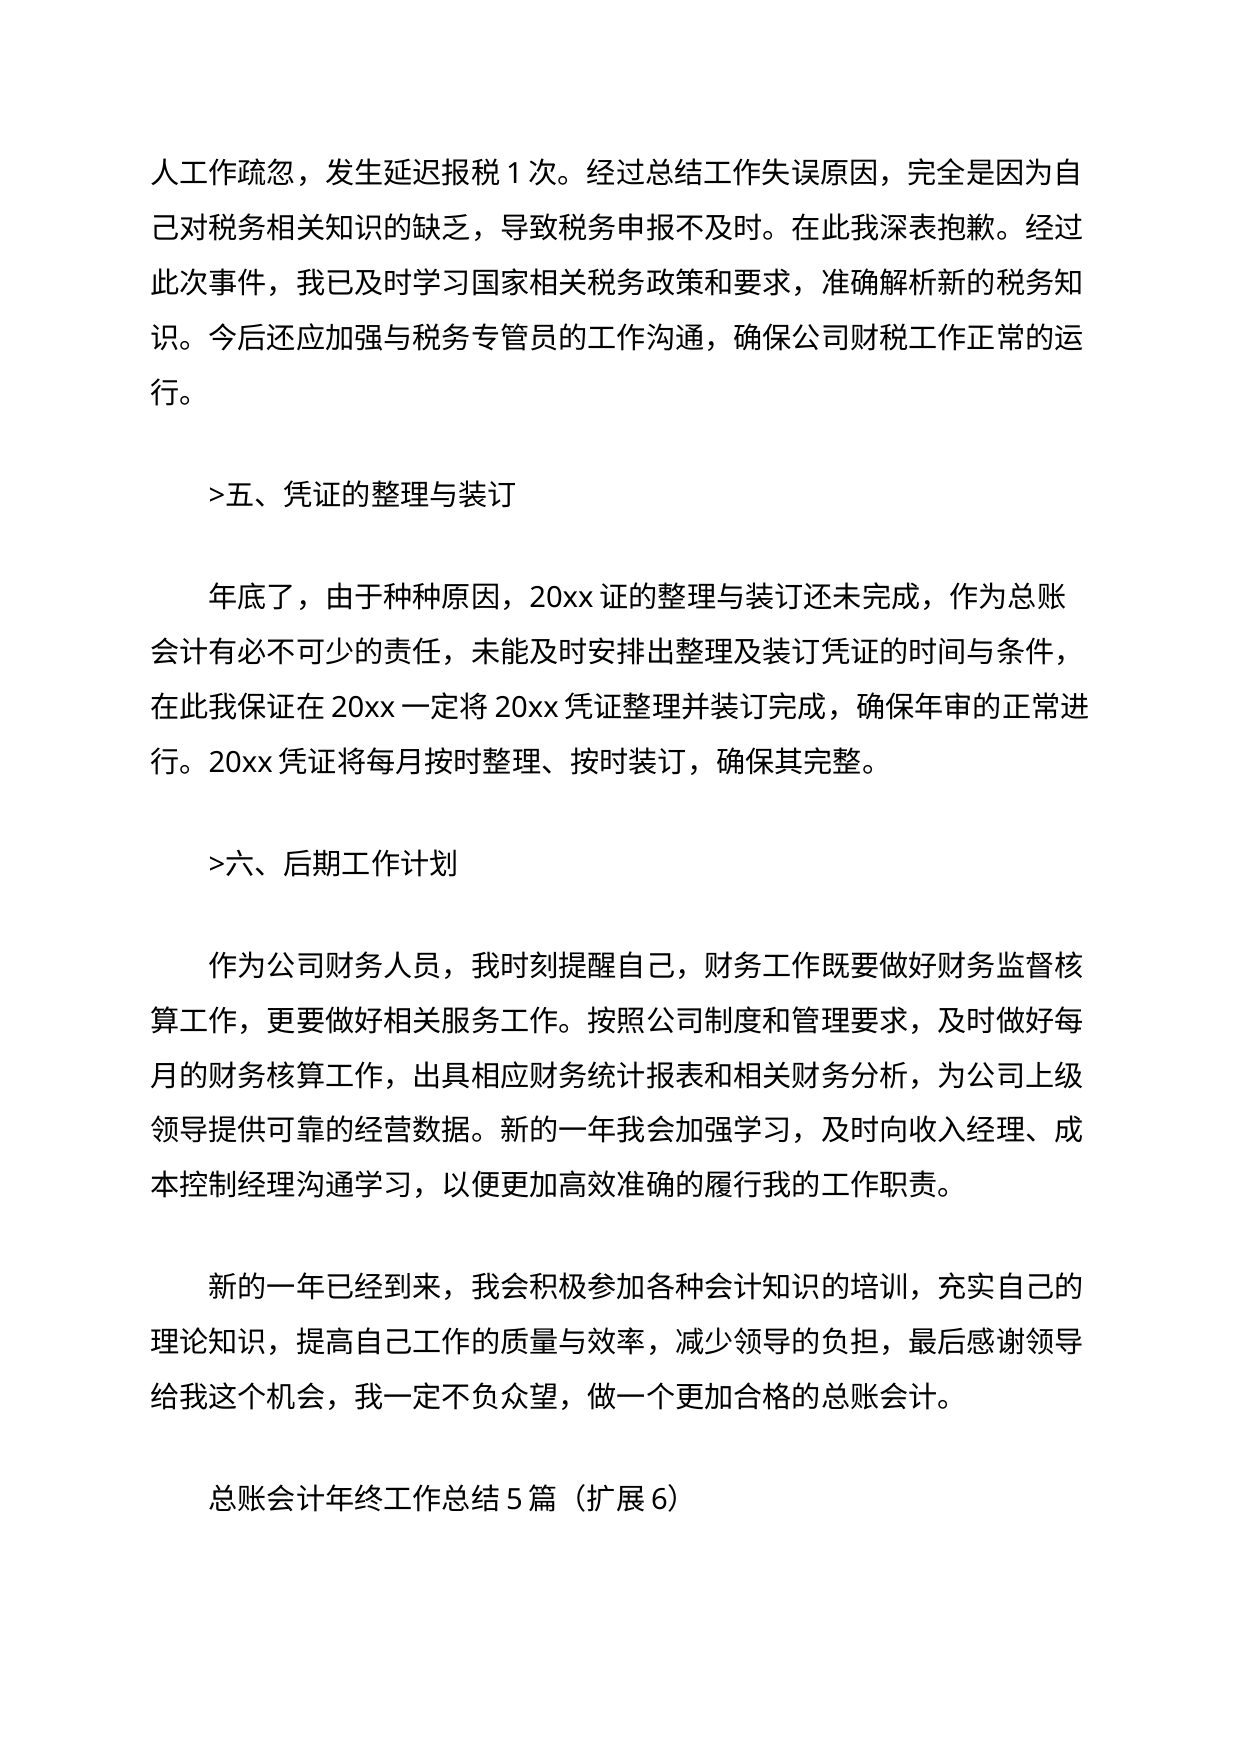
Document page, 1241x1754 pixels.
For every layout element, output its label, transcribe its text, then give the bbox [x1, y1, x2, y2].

text >五、凭证的整理与装订 [150, 471, 1090, 514]
text 作为公司财务人员，我时刻提醒自己，财务工作既要做好财务监督核算工作，更要做好相关服务工作。按照公司制度和管理要求，及时做好每月的财务核算工作，出具相应财务统计报表和相关财务分析，为公司上级领导提供可靠的经营数据。新的一年我会加强学习，及时向收入经理、成本控制经理沟通学习，以便更加高效准确的履行我的工作职责。 [150, 942, 1090, 1204]
text 新的一年已经到来，我会积极参加各种会计知识的培训，充实自己的理论知识，提高自己工作的质量与效率，减少领导的负担，最后感谢领导给我这个机会，我一定不负众望，做一个更加合格的总账会计。 [150, 1264, 1090, 1416]
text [150, 150, 1090, 412]
text 年底了，由于种种原因，20xx证的整理与装订还未完成，作为总账会计有必不可少的责任，未能及时安排出整理及装订凭证的时间与条件，在此我保证在20xx一定将20xx凭证整理并装订完成，确保年审的正常进行。20xx凭证将每月按时整理、按时装订，确保其完整。 [150, 573, 1090, 781]
text 总账会计年终工作总结5篇（扩展6） [150, 1475, 1090, 1518]
text >六、后期工作计划 [150, 840, 1090, 883]
